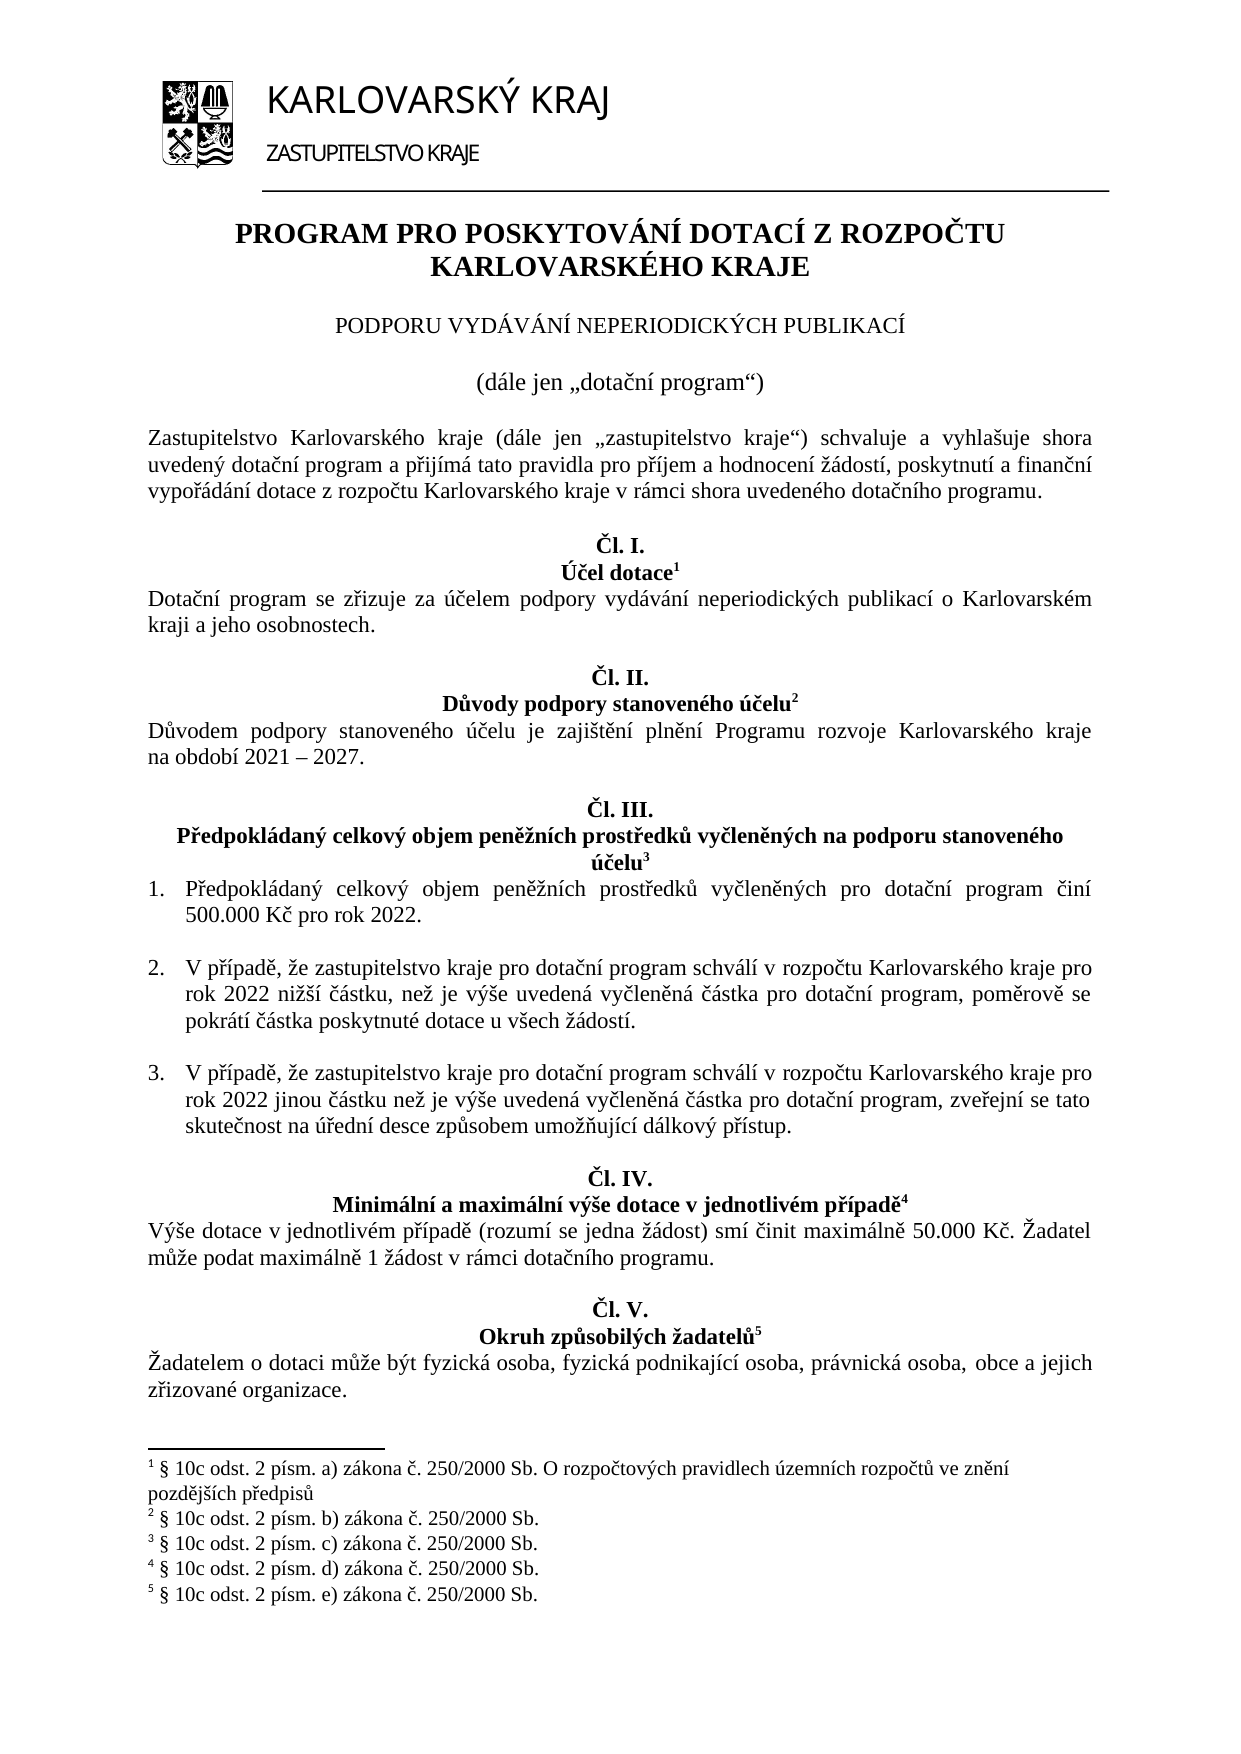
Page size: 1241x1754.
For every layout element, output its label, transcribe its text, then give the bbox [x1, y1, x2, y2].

text Účel dotace [148, 559, 1093, 585]
text Čl. IV. [148, 1165, 1093, 1191]
text (dále jen „dotační program“) [148, 367, 1093, 396]
text Výše dotace v jednotlivém případě (rozumí se jedna žádost) smí činit maximálně 50.000 Kč. Žadatel může podat maximálně 1 žádost v rámci dotačního programu. [148, 1217, 1093, 1270]
text Předpokládaný celkový objem peněžních prostředků vyčleněných na podporu stanoveného účelu [148, 822, 1093, 875]
text Čl. III. [148, 796, 1093, 822]
text Čl. V. [148, 1297, 1093, 1323]
text Okruh způsobilých žadatelů [148, 1323, 1093, 1349]
text Čl. I. [148, 532, 1093, 559]
text Zastupitelstvo Karlovarského kraje (dále jen „zastupitelstvo kraje“) schvaluje a vyhlašuje shora uvedený dotační program a přijímá tato pravidla pro příjem a hodnocení žádostí, poskytnutí a finanční vypořádání dotace z rozpočtu Karlovarského kraje v rámci shora uvedeného dotačního programu. [148, 424, 1093, 503]
text Důvody podpory stanoveného účelu [148, 690, 1093, 717]
list Žadatelem o dotaci může být fyzická osoba, fyzická podnikající osoba, právnická osoba, obce a jejich zřizované organizace. [148, 1349, 1093, 1402]
text PODPORU VYDÁVÁNÍ NEPERIODICKÝCH PUBLIKACÍ [148, 312, 1093, 338]
list V případě, že zastupitelstvo kraje pro dotační program schválí v rozpočtu Karlovarského kraje pro rok 2022 nižší částku, než je výše uvedená vyčleněná částka pro dotační program, poměrově se pokrátí částka poskytnuté dotace u všech žádostí. [148, 954, 1093, 1033]
text Minimální a maximální výše dotace v jednotlivém případě [148, 1191, 1093, 1217]
list Důvodem podpory stanoveného účelu je zajištění plnění Programu rozvoje Karlovarského kraje na období 2021 – 2027. [148, 717, 1093, 769]
text Dotační program se zřizuje za účelem podpory vydávání neperiodických publikací o Karlovarském kraji a jeho osobnostech. [148, 585, 1093, 638]
list Předpokládaný celkový objem peněžních prostředků vyčleněných pro dotační program činí 500.000 Kč pro rok 2022. [148, 875, 1093, 928]
list V případě, že zastupitelstvo kraje pro dotační program schválí v rozpočtu Karlovarského kraje pro rok 2022 jinou částku než je výše uvedená vyčleněná částka pro dotační program, zveřejní se tato skutečnost na úřední desce způsobem umožňující dálkový přístup. [148, 1059, 1093, 1138]
text program pro poskytování dotací z rozpočtu Karlovarského kraje [148, 216, 1093, 283]
picture [162, 81, 233, 169]
text Čl. II. [148, 664, 1093, 690]
